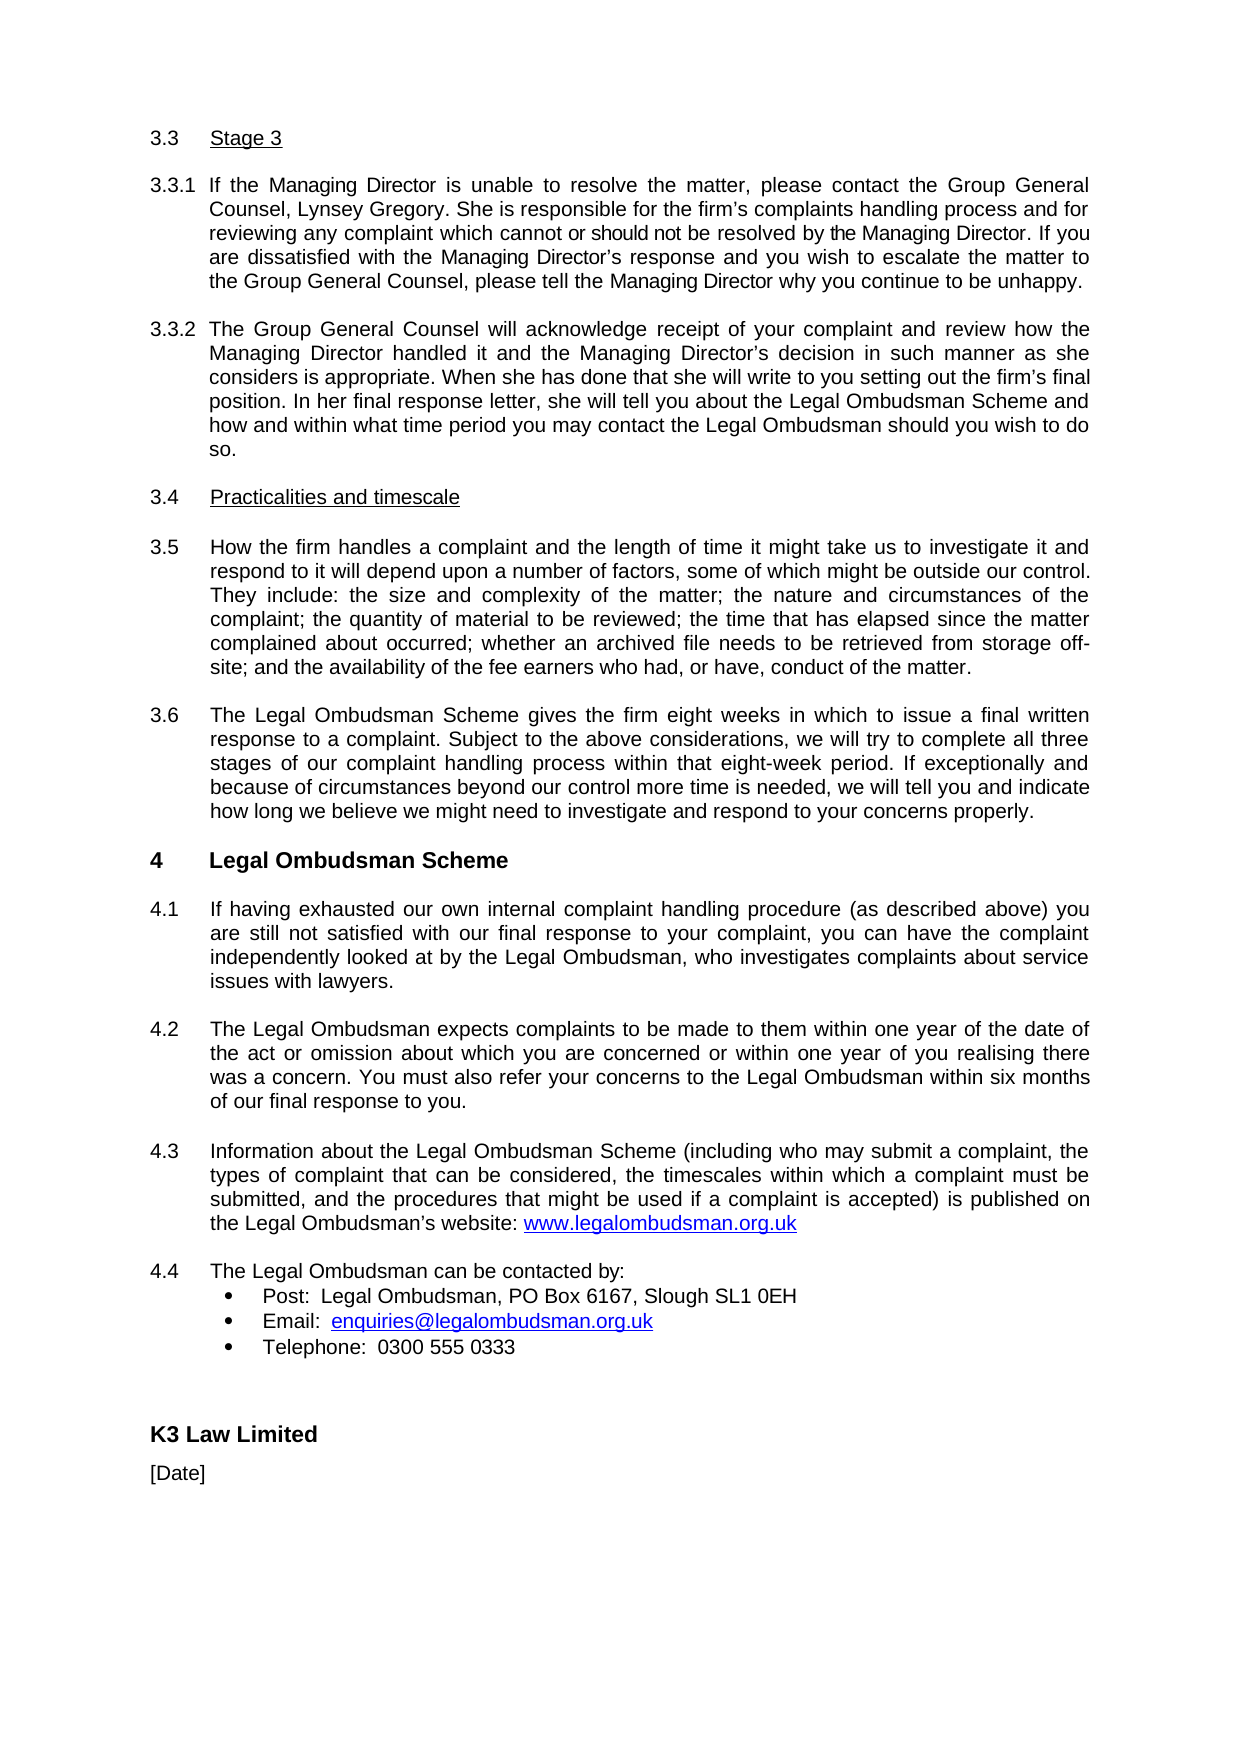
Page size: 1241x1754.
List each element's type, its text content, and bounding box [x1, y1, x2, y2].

list Information about the Legal Ombudsman Scheme (including who may submit a complaint, the types of complaint that can be considered, the timescales within which a complaint must be submitted, and the procedures that might be used if a complaint is accepted) is published on the Legal Ombudsman’s website: www.legalombudsman.org.uk [150, 1139, 1091, 1235]
subtitle K3 Law Limited [150, 1421, 1115, 1448]
list If the Managing Director is unable to resolve the matter, please contact the Group General Counsel, Lynsey Gregory. She is responsible for the firm’s complaints handling process and for reviewing any complaint which cannot or should not be resolved by the Managing Director. If you are dissatisfied with the Managing Director’s response and you wish to escalate the matter to the Group General Counsel, please tell the Managing Director why you continue to be unhappy. [150, 173, 1090, 293]
list Practicalities and timescale [150, 485, 1115, 509]
text [Date] [150, 1461, 1115, 1485]
list The Legal Ombudsman expects complaints to be made to them within one year of the date of the act or omission about which you are concerned or within one year of you realising there was a concern. You must also refer your concerns to the Legal Ombudsman within six months of our final response to you. [150, 1017, 1091, 1112]
list Post: Legal Ombudsman, PO Box 6167, Slough SL1 0EH [225, 1283, 1115, 1308]
list Telephone: 0300 555 0333 [225, 1334, 1115, 1359]
list The Legal Ombudsman Scheme gives the firm eight weeks in which to issue a final written response to a complaint. Subject to the above considerations, we will try to complete all three stages of our complaint handling process within that eight-week period. If exceptionally and because of circumstances beyond our control more time is needed, we will tell you and indicate how long we believe we might need to investigate and respond to your concerns properly. [150, 703, 1090, 823]
list The Legal Ombudsman can be contacted by: [150, 1259, 1115, 1283]
list If having exhausted our own internal complaint handling procedure (as described above) you are still not satisfied with our final response to your complaint, you can have the complaint independently looked at by the Legal Ombudsman, who investigates complaints about service issues with lawyers. [150, 897, 1090, 993]
list How the firm handles a complaint and the length of time it might take us to investigate it and respond to it will depend upon a number of factors, some of which might be outside our control. They include: the size and complexity of the matter; the nature and circumstances of the complaint; the quantity of material to be reviewed; the time that has elapsed since the matter complained about occurred; whether an archived file needs to be retrieved from storage off-site; and the availability of the fee earners who had, or have, conduct of the matter. [150, 535, 1091, 679]
list Stage 3 [150, 126, 1115, 149]
list Email: enquiries@legalombudsman.org.uk [225, 1308, 1115, 1334]
subtitle Legal Ombudsman Scheme [150, 847, 1115, 873]
list The Group General Counsel will acknowledge receipt of your complaint and review how the Managing Director handled it and the Managing Director’s decision in such manner as she considers is appropriate. When she has done that she will write to you setting out the firm’s final position. In her final response letter, she will tell you about the Legal Ombudsman Scheme and how and within what time period you may contact the Legal Ombudsman should you wish to do so. [150, 317, 1091, 461]
